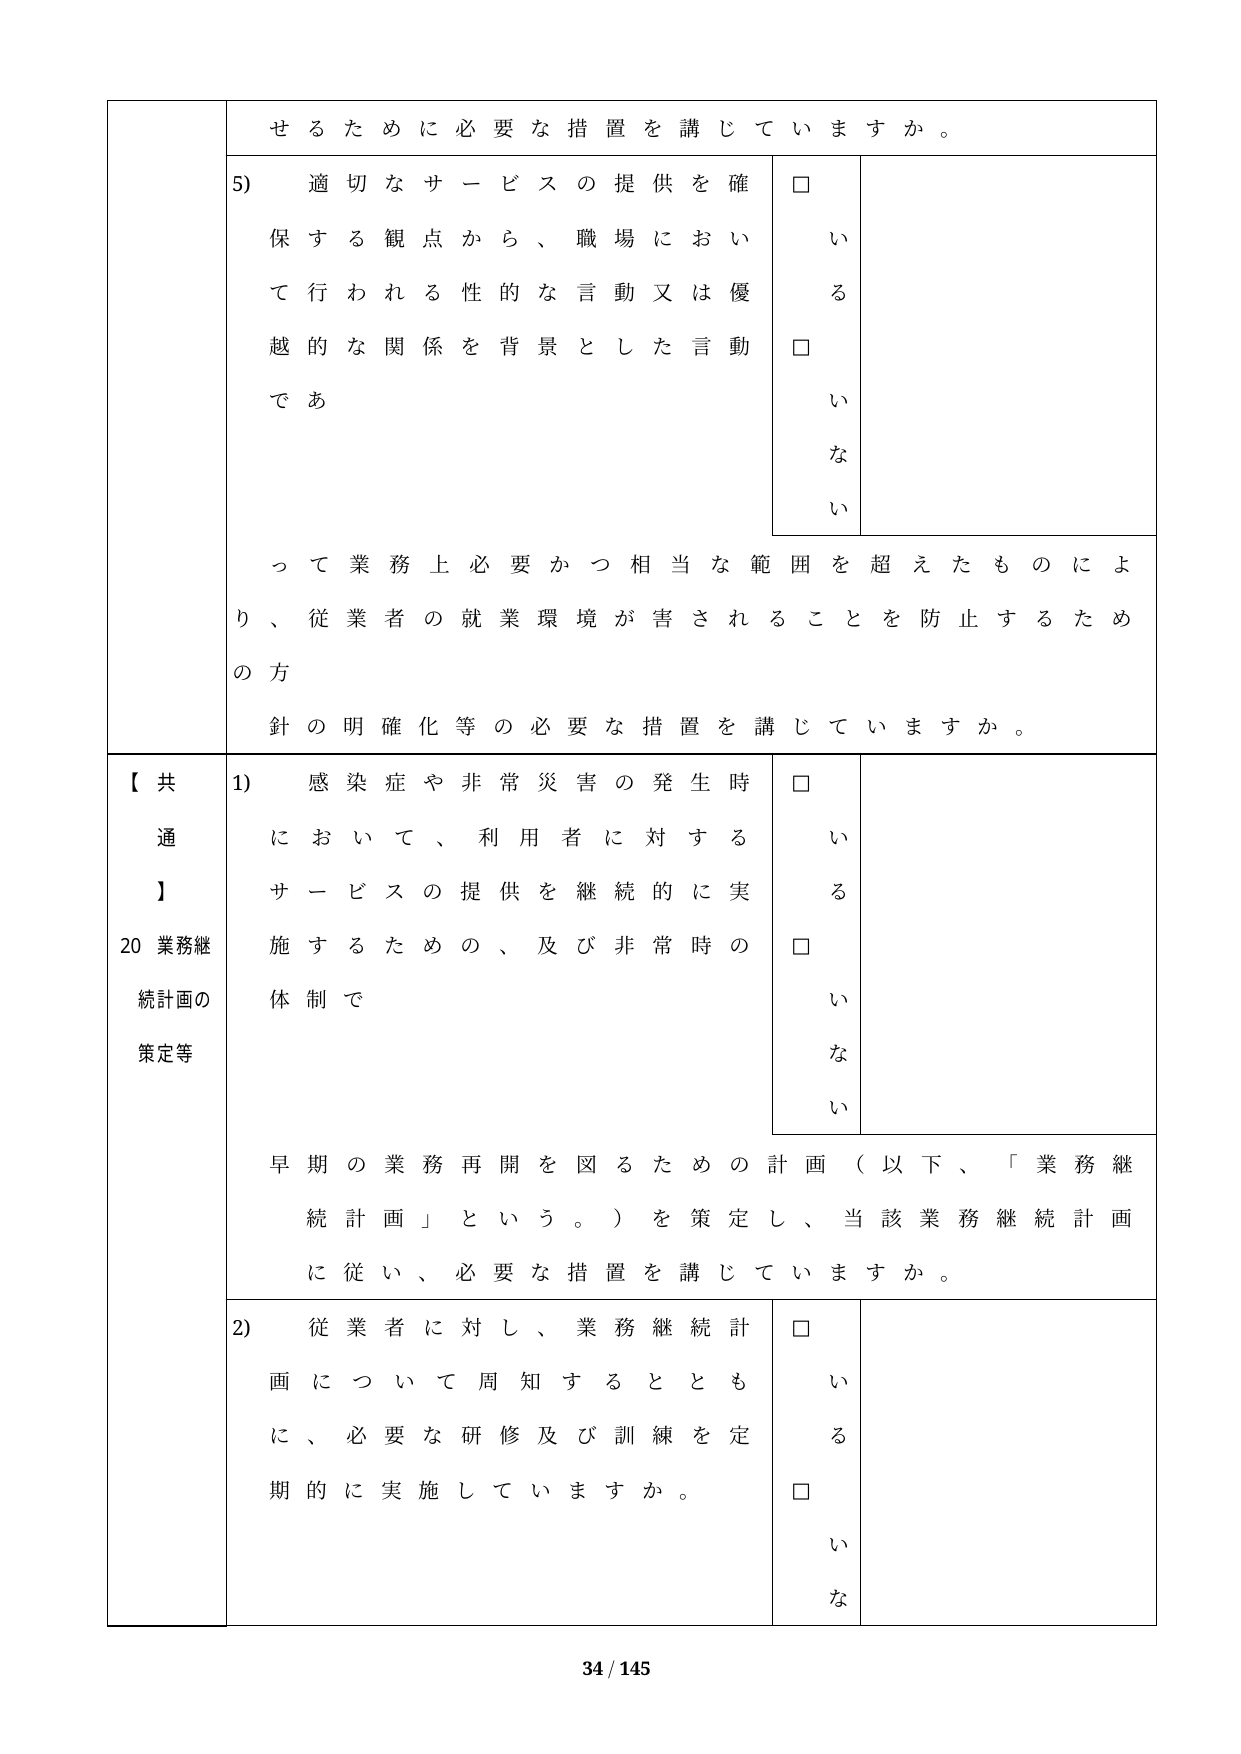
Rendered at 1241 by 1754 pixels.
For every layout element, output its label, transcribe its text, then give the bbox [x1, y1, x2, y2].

table_cell 5) 適切なサービスの提供を確保する観点から、職場において行われる性的な言動又は優越的な関係を背景とした言動であ [227, 156, 772, 535]
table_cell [227, 1300, 772, 1624]
table_cell 【共通】 20 業務継続計画の策定等 [108, 755, 226, 1624]
table_cell 早期の業務再開を図るための計画（以下、「業務継続計画」という。）を策定し、当該業務継続計画に従い、必要な措置を講じていますか。 [227, 1134, 1156, 1298]
table_cell [861, 755, 1156, 1134]
table_cell □いる □いない [773, 755, 860, 1134]
table_cell [861, 156, 1156, 535]
table_cell □いる □いない [773, 156, 860, 535]
table_cell せるために必要な措置を講じていますか。 [227, 101, 1156, 155]
table_cell 1) 感染症や非常災害の発生時において、利用者に対するサービスの提供を継続的に実施するための、及び非常時の体制で [227, 755, 772, 1134]
table_cell □いる □いない [773, 1300, 860, 1624]
table_cell [861, 1300, 1156, 1624]
table_cell って業務上必要かつ相当な範囲を超えたものにより、従業者の就業環境が害されることを防止するための方 針の明確化等の必要な措置を講じていますか。 [227, 535, 1156, 753]
